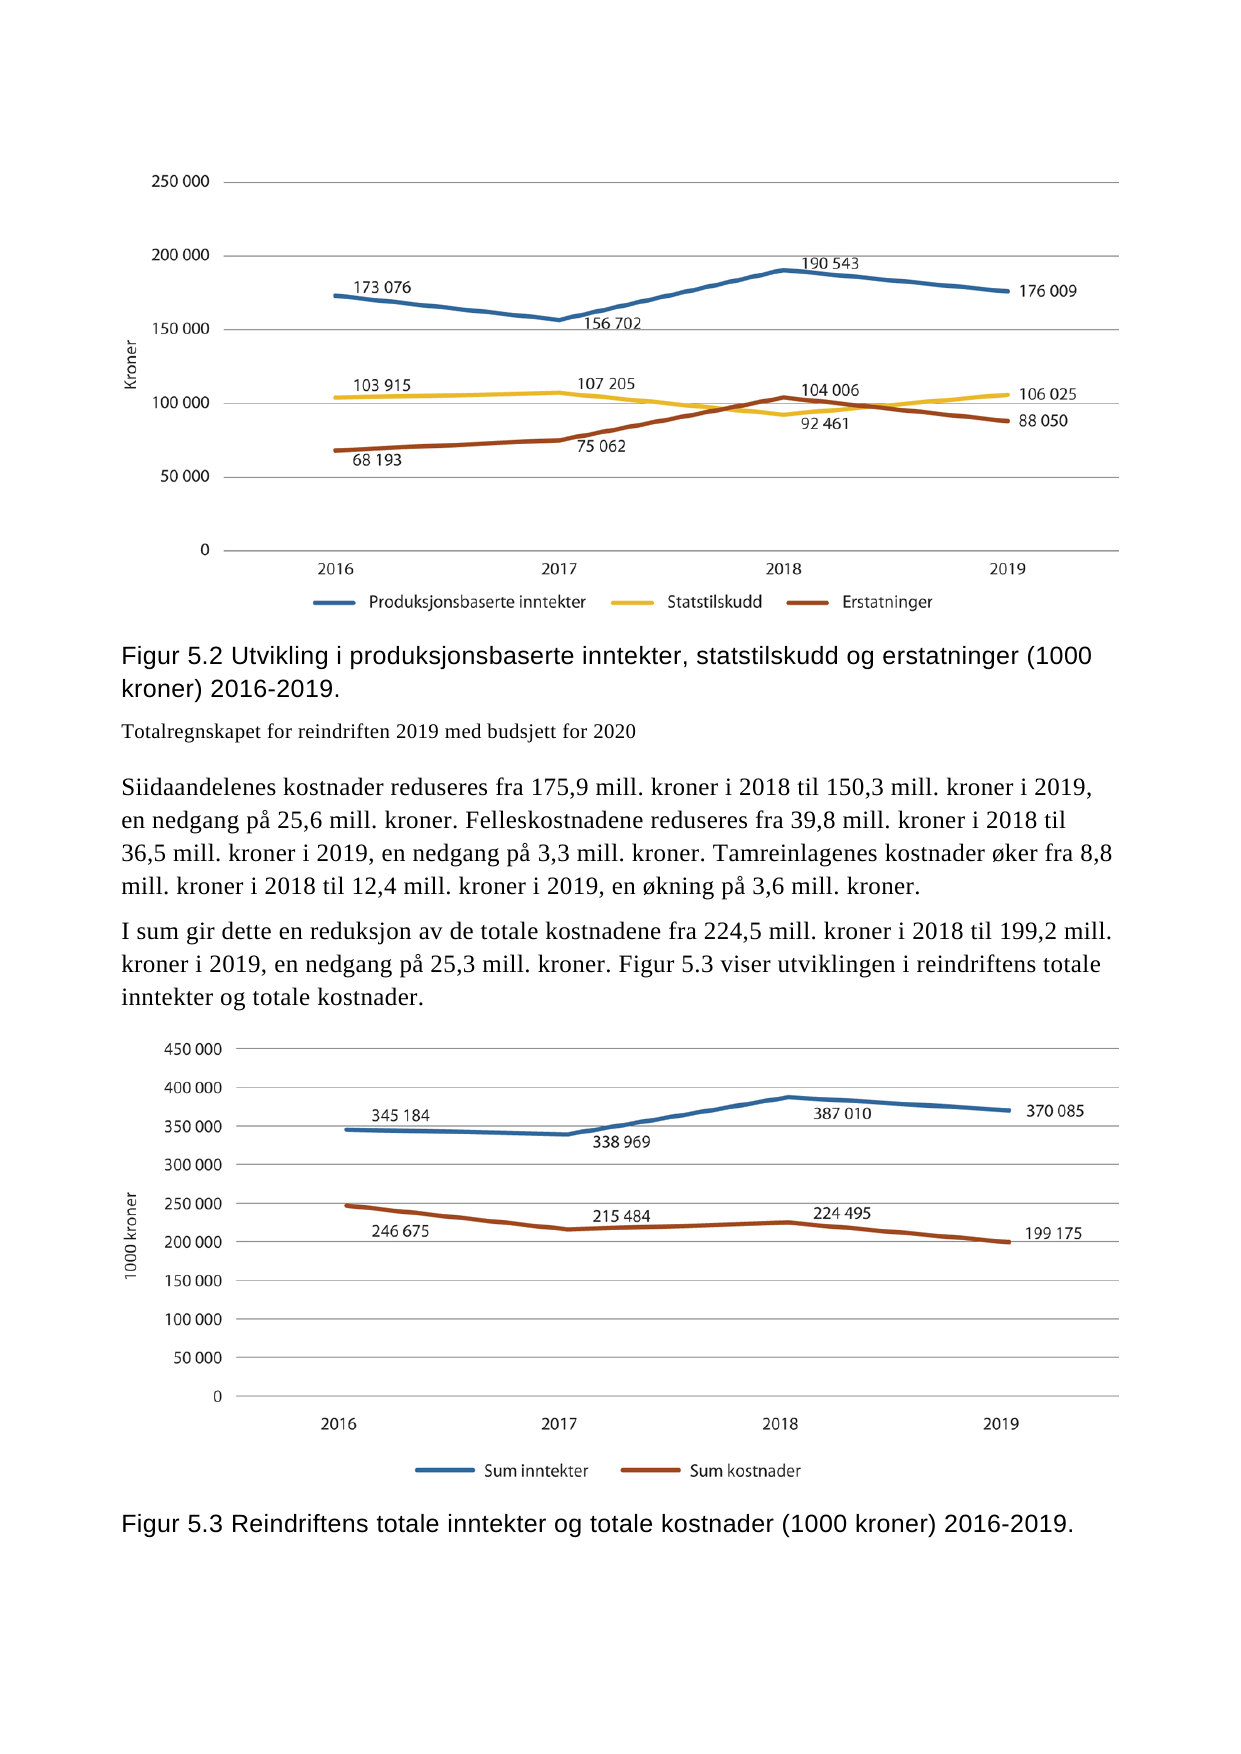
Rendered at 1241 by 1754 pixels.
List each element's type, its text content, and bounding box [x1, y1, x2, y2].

text Totalregnskapet for reindriften 2019 med budsjett for 2020 [121, 719, 1119, 743]
picture [121, 159, 1119, 624]
picture [121, 1027, 1119, 1493]
text Utvikling i produksjonsbaserte inntekter, statstilskudd og erstatninger (1000 kroner) 2016-2019. [121, 641, 1119, 702]
text Siidaandelenes kostnader reduseres fra 175,9 mill. kroner i 2018 til 150,3 mill. kroner i 2019, en nedgang på 25,6 mill. kroner. Felleskostnadene reduseres fra 39,8 mill. kroner i 2018 til 36,5 mill. kroner i 2019, en nedgang på 3,3 mill. kroner. Tamreinlagenes kostnader øker fra 8,8 mill. kroner i 2018 til 12,4 mill. kroner i 2019, en økning på 3,6 mill. kroner. [121, 772, 1119, 900]
text Reindriftens totale inntekter og totale kostnader (1000 kroner) 2016-2019. [121, 1509, 1119, 1538]
text I sum gir dette en reduksjon av de totale kostnadene fra 224,5 mill. kroner i 2018 til 199,2 mill. kroner i 2019, en nedgang på 25,3 mill. kroner. Figur 5.3 viser utviklingen i reindriftens totale inntekter og totale kostnader. [121, 916, 1119, 1011]
